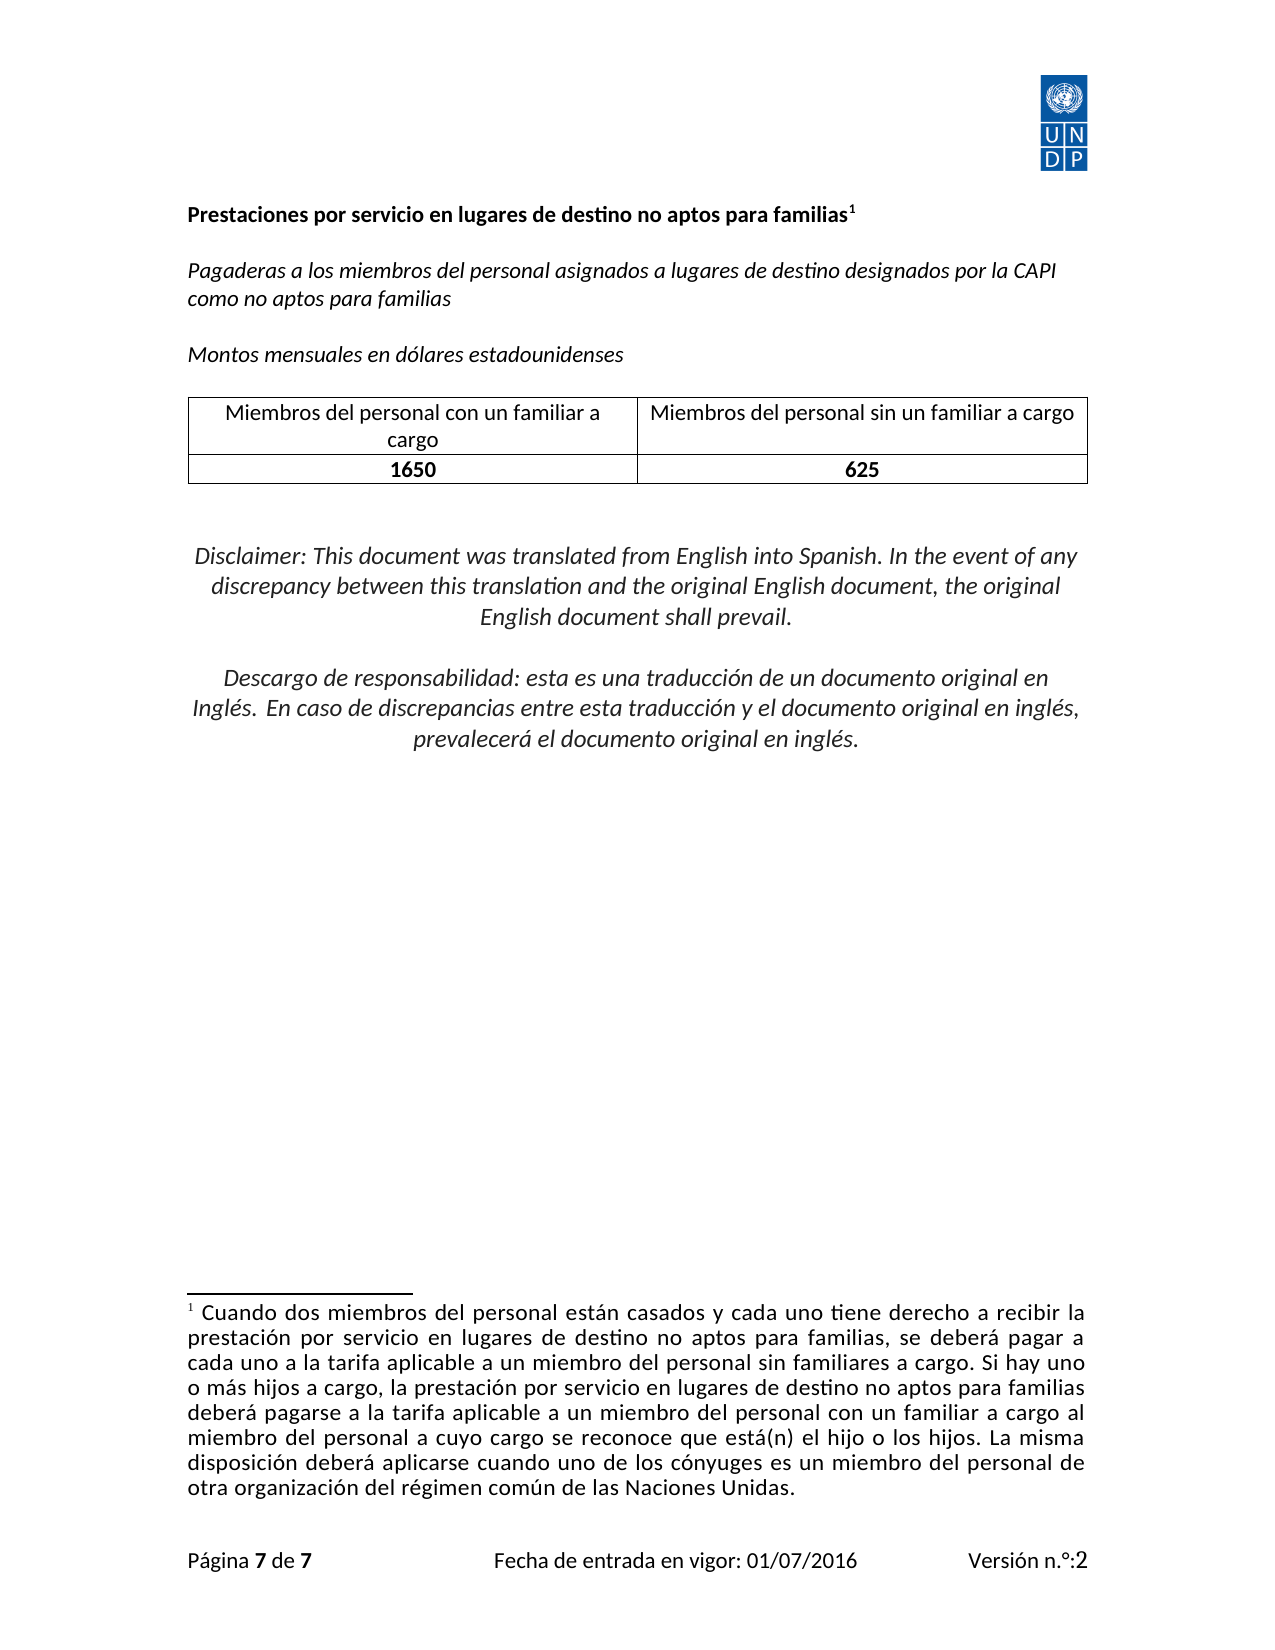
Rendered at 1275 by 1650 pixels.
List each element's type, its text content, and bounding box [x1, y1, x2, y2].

table_cell 1650 [189, 455, 637, 483]
text Descargo de responsabilidad: esta es una traducción de un documento original en Inglés. En caso de discrepancias entre esta traducción y el documento original en inglés, prevalecerá el documento original en inglés. [187, 662, 1087, 753]
picture [1039, 75, 1088, 172]
table_cell 625 [638, 455, 1087, 483]
table_header Miembros del personal sin un familiar a cargo [638, 398, 1087, 454]
text Montos mensuales en dólares estadounidenses [187, 341, 1087, 368]
text Disclaimer: This document was translated from English into Spanish. In the event of any discrepancy between this translation and the original English document, the original English document shall prevail. [187, 540, 1087, 631]
text Prestaciones por servicio en lugares de destino no aptos para familias [187, 200, 1087, 228]
text Pagaderas a los miembros del personal asignados a lugares de destino designados por la CAPI como no aptos para familias [187, 256, 1087, 312]
table_header Miembros del personal con un familiar a cargo [189, 398, 637, 454]
